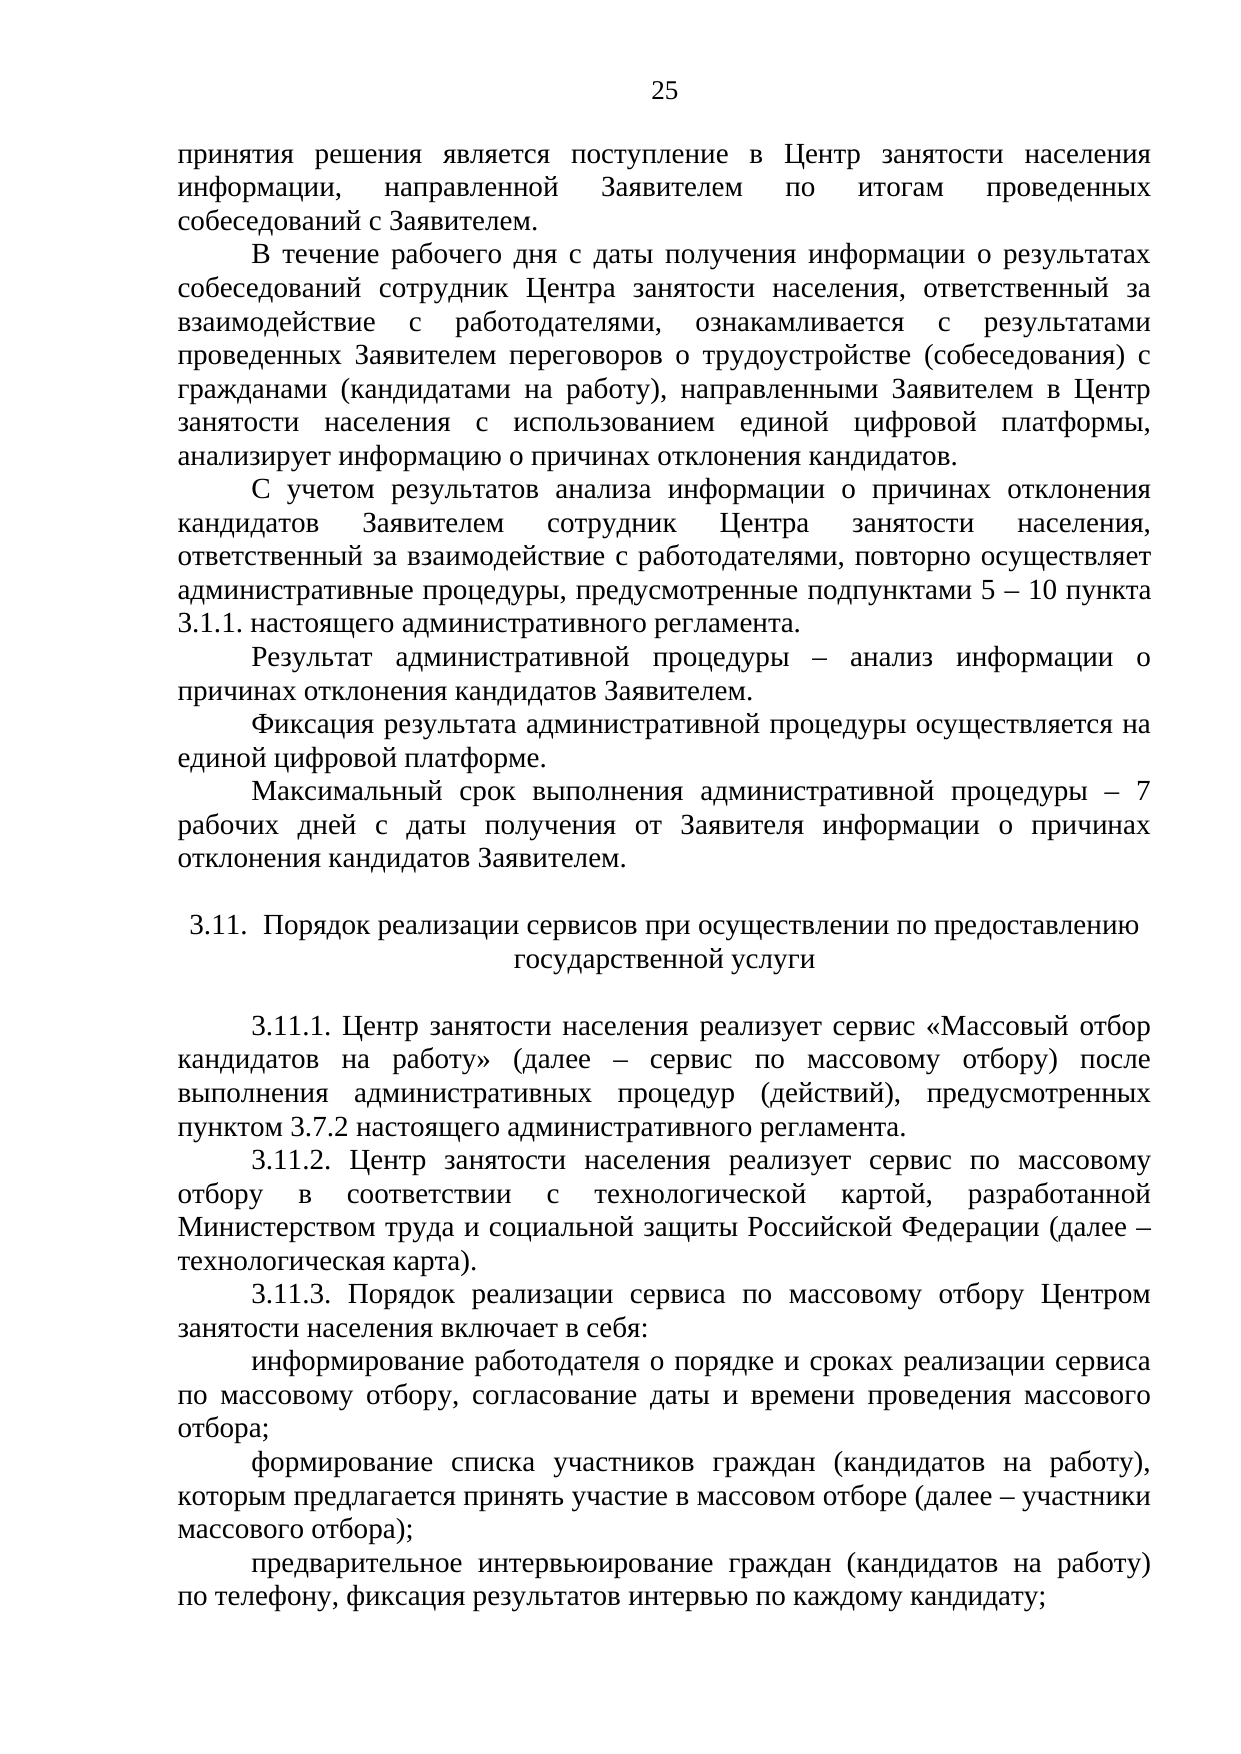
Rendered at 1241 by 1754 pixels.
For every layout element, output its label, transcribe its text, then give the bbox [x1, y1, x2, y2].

text 3.11.2. Центр занятости населения реализует сервис по массовому отбору в соответствии с технологической картой, разработанной Министерством труда и социальной защиты Российской Федерации (далее – технологическая карта). [177, 1142, 1152, 1276]
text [177, 136, 1152, 237]
text предварительное интервьюирование граждан (кандидатов на работу) по телефону, фиксация результатов интервью по каждому кандидату; [177, 1545, 1152, 1612]
text 3.11.1. Центр занятости населения реализует сервис «Массовый отбор кандидатов на работу» (далее – сервис по массовому отбору) после выполнения административных процедур (действий), предусмотренных пунктом 3.7.2 настоящего административного регламента. [177, 1008, 1152, 1142]
text 3.11.3. Порядок реализации сервиса по массовому отбору Центром занятости населения включает в себя: [177, 1276, 1152, 1343]
text информирование работодателя о порядке и сроках реализации сервиса по массовому отбору, согласование даты и времени проведения массового отбора; [177, 1343, 1152, 1444]
text В течение рабочего дня с даты получения информации о результатах собеседований сотрудник Центра занятости населения, ответственный за взаимодействие с работодателями, ознакамливается с результатами проведенных Заявителем переговоров о трудоустройстве (собеседования) с гражданами (кандидатами на работу), направленными Заявителем в Центр занятости населения с использованием единой цифровой платформы, анализирует информацию о причинах отклонения кандидатов. [177, 237, 1152, 471]
text Результат административной процедуры – анализ информации о причинах отклонения кандидатов Заявителем. [177, 639, 1152, 706]
list Порядок реализации сервисов при осуществлении по предоставлению государственной услуги [177, 907, 1152, 974]
text С учетом результатов анализа информации о причинах отклонения кандидатов Заявителем сотрудник Центра занятости населения, ответственный за взаимодействие с работодателями, повторно осуществляет административные процедуры, предусмотренные подпунктами 5 – 10 пункта 3.1.1. настоящего административного регламента. [177, 471, 1152, 639]
text формирование списка участников граждан (кандидатов на работу), которым предлагается принять участие в массовом отборе (далее – участники массового отбора); [177, 1444, 1152, 1545]
text Максимальный срок выполнения административной процедуры – 7 рабочих дней с даты получения от Заявителя информации о причинах отклонения кандидатов Заявителем. [177, 773, 1152, 874]
text Фиксация результата административной процедуры осуществляется на единой цифровой платформе. [177, 706, 1152, 773]
